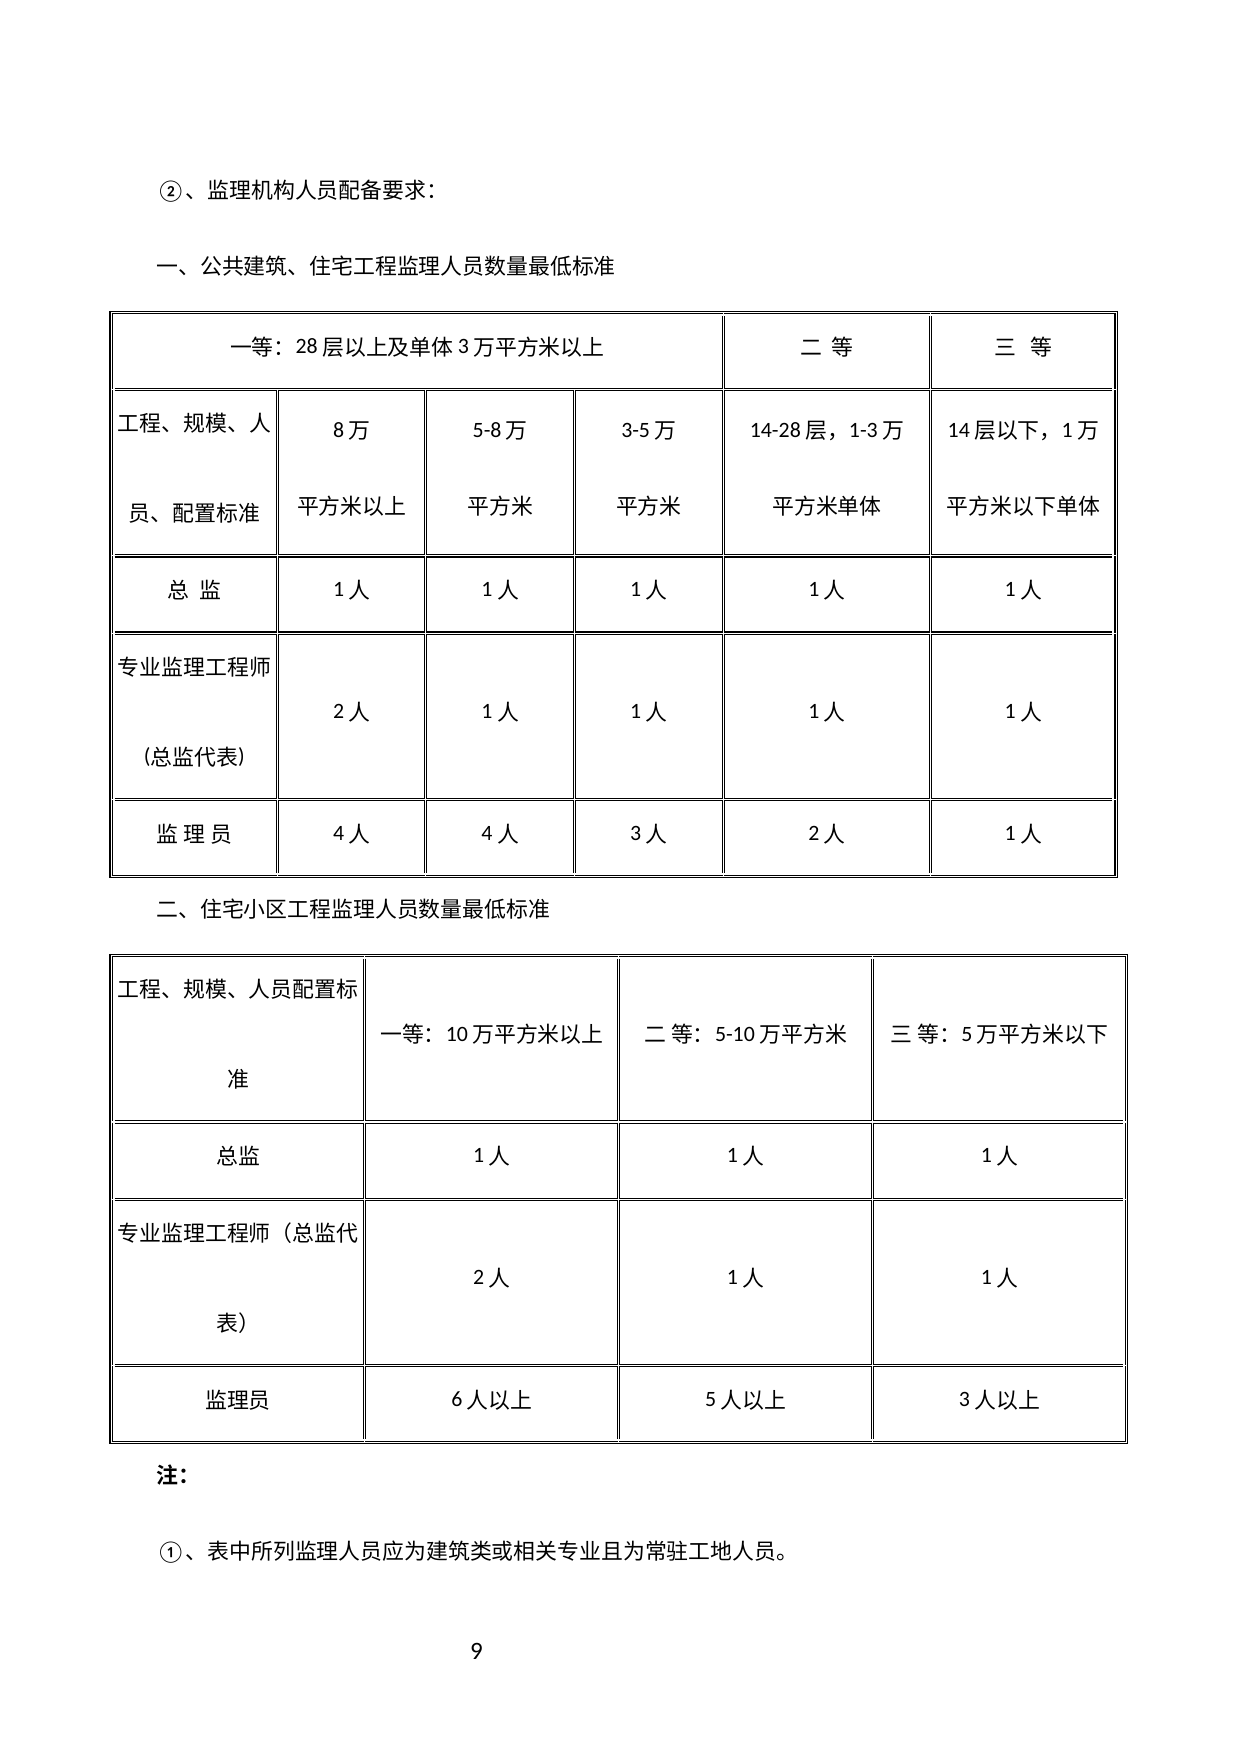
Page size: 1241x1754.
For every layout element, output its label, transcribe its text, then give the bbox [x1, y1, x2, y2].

table_cell 6人以上 [365, 1367, 618, 1441]
table_cell 1人 [427, 558, 573, 631]
text ①、表中所列监理人员应为建筑类或相关专业且为常驻工地人员。 [112, 1520, 1128, 1579]
text 二、住宅小区工程监理人员数量最低标准 [112, 878, 1128, 938]
table_header 三 等 [930, 314, 1114, 388]
table_cell 总 监 [111, 554, 277, 631]
table_cell 14-28层，1-3万 平方米单体 [725, 391, 929, 554]
text 一、公共建筑、住宅工程监理人员数量最低标准 [112, 235, 1128, 295]
table_cell 监 理 员 [111, 798, 277, 875]
table_cell 专业监理工程师（总监代表） [113, 1198, 363, 1364]
table_cell 2人 [366, 1201, 617, 1364]
table_cell 1人 [930, 798, 1116, 875]
table_cell 5-8万 平方米 [427, 391, 573, 554]
table_header 三 等：5万平方米以下 [872, 957, 1125, 1120]
table_cell 4人 [278, 798, 426, 875]
table_cell 1人 [576, 635, 722, 798]
table_cell 4人 [426, 801, 574, 875]
table_header 工程、规模、人员配置标准 [113, 955, 365, 1120]
text 注： [112, 1444, 1128, 1504]
table_cell 工程、规模、人员、配置标准 [113, 388, 276, 554]
table_cell 1人 [874, 1198, 1125, 1364]
table_cell 1人 [620, 1201, 871, 1364]
table_cell 监理员 [111, 1364, 365, 1441]
table_cell 1人 [725, 635, 929, 798]
table_cell 2人 [723, 801, 930, 875]
table_cell 14层以下，1万 平方米以下单体 [932, 388, 1115, 554]
table_cell 总监 [111, 1120, 365, 1197]
table_header 二 等：5-10万平方米 [619, 957, 872, 1120]
table_header 二 等 [723, 314, 930, 388]
table_cell 2人 [279, 635, 424, 798]
table_cell 1人 [279, 558, 424, 631]
table_header 一等：28层以上及单体3万平方米以上 [113, 314, 723, 388]
table_cell 1人 [725, 558, 929, 631]
table_cell 3人以上 [872, 1364, 1126, 1441]
table_cell 1人 [366, 1124, 617, 1197]
table_cell 8万 平方米以上 [279, 391, 424, 554]
table_cell 1人 [620, 1124, 871, 1197]
table_cell 1人 [930, 554, 1116, 631]
table_cell 1人 [932, 631, 1115, 798]
table_cell 1人 [427, 635, 573, 798]
table_cell 1人 [576, 558, 722, 631]
table_header 一等：10万平方米以上 [365, 957, 618, 1120]
table_cell 3-5万 平方米 [576, 391, 722, 554]
table_cell 3人 [574, 801, 723, 875]
table_cell 1人 [872, 1120, 1126, 1197]
text ②、监理机构人员配备要求： [112, 159, 1128, 219]
table_cell 专业监理工程师(总监代表) [113, 631, 276, 798]
table_cell 5人以上 [619, 1367, 872, 1441]
